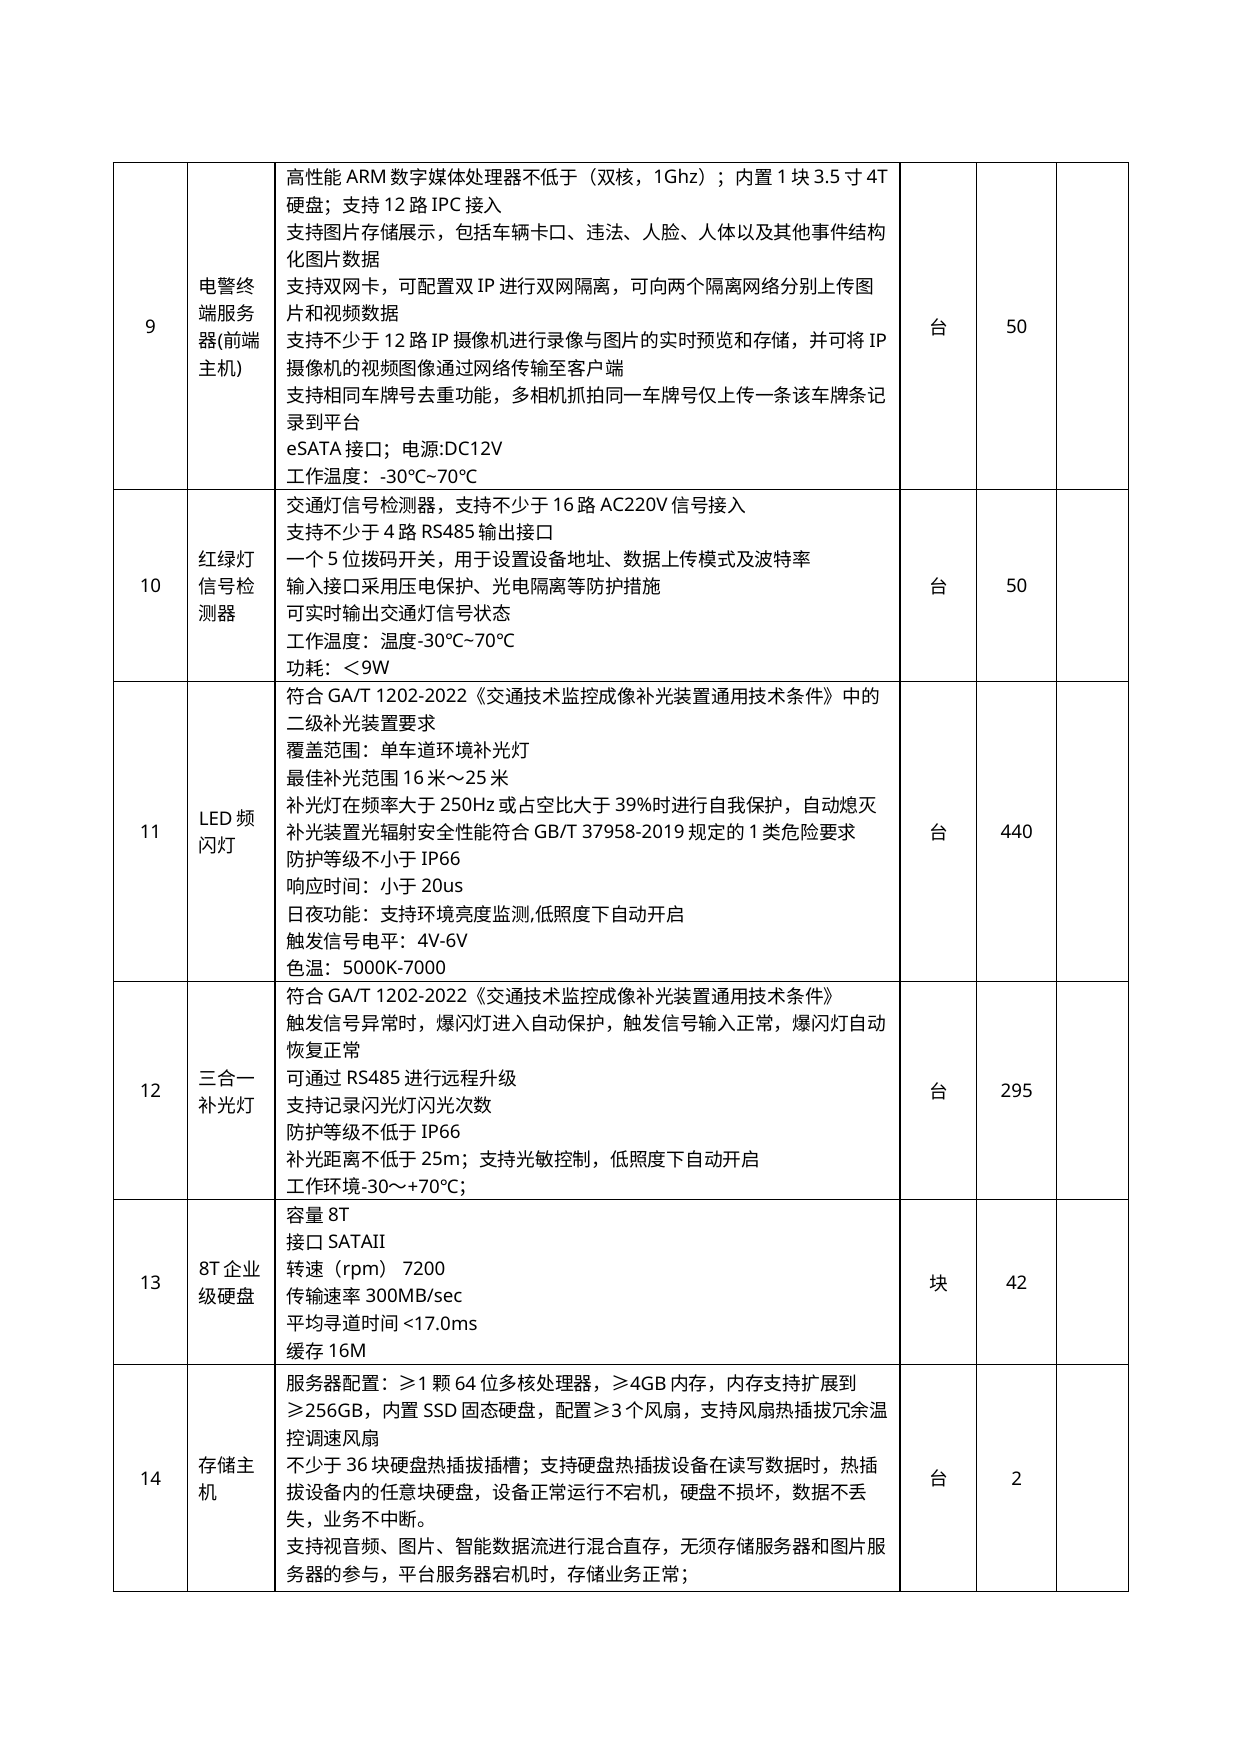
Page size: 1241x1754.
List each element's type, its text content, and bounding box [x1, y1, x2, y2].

table_cell [1057, 1365, 1128, 1591]
table_cell [1057, 682, 1128, 981]
table_cell 50 [977, 490, 1056, 681]
table_cell LED频闪灯 [188, 682, 274, 981]
table_cell 11 [114, 682, 187, 981]
table_cell 符合GA/T 1202-2022《交通技术监控成像补光装置通用技术条件》中的二级补光装置要求 覆盖范围：单车道环境补光灯 最佳补光范围16米～25米 补光灯在频率大于250Hz或占空比大于39%时进行自我保护，自动熄灭 补光装置光辐射安全性能符合GB/T 37958-2019规定的1类危险要求 防护等级不小于IP66 响应时间：小于20us 日夜功能：支持环境亮度监测,低照度下自动开启 触发信号电平：4V-6V 色温：5000K-7000 [276, 682, 899, 981]
table_cell 14 [114, 1365, 187, 1591]
table_cell 台 [901, 163, 976, 489]
table_cell 台 [901, 982, 976, 1199]
table_cell 容量 8T 接口 SATAII 转速（rpm） 7200 传输速率 300MB/sec 平均寻道时间 <17.0ms 缓存 16M [276, 1200, 899, 1363]
table_cell 10 [114, 490, 187, 681]
table_cell [1057, 163, 1128, 489]
table_cell [1057, 490, 1128, 681]
table_cell 台 [901, 490, 976, 681]
table_cell 符合GA/T 1202-2022《交通技术监控成像补光装置通用技术条件》 触发信号异常时，爆闪灯进入自动保护，触发信号输入正常，爆闪灯自动恢复正常 可通过RS485进行远程升级 支持记录闪光灯闪光次数 防护等级不低于IP66 补光距离不低于25m；支持光敏控制，低照度下自动开启 工作环境-30～+70℃； [276, 982, 899, 1199]
table_cell 三合一补光灯 [188, 982, 274, 1199]
table_cell [1057, 982, 1128, 1199]
table_cell 交通灯信号检测器，支持不少于16路AC220V信号接入 支持不少于4路RS485输出接口 一个5位拨码开关，用于设置设备地址、数据上传模式及波特率 输入接口采用压电保护、光电隔离等防护措施 可实时输出交通灯信号状态 工作温度：温度-30℃~70℃ 功耗：＜9W [276, 490, 899, 681]
table_cell 13 [114, 1200, 187, 1363]
table_cell 台 [901, 1365, 976, 1591]
table_cell 2 [977, 1365, 1056, 1591]
table_cell 42 [977, 1200, 1056, 1363]
table_cell 440 [977, 682, 1056, 981]
table_cell 9 [114, 163, 187, 489]
table_cell 红绿灯信号检测器 [188, 490, 274, 681]
table_cell 高性能ARM数字媒体处理器不低于（双核，1Ghz）；内置1块3.5寸4T硬盘；支持12路IPC接入 支持图片存储展示，包括车辆卡口、违法、人脸、人体以及其他事件结构化图片数据 支持双网卡，可配置双IP进行双网隔离，可向两个隔离网络分别上传图片和视频数据 支持不少于12路IP摄像机进行录像与图片的实时预览和存储，并可将IP摄像机的视频图像通过网络传输至客户端 支持相同车牌号去重功能，多相机抓拍同一车牌号仅上传一条该车牌条记录到平台 eSATA接口；电源:DC12V 工作温度：-30℃~70℃ [276, 163, 899, 489]
table_cell [1057, 1200, 1128, 1363]
table_cell 295 [977, 982, 1056, 1199]
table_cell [276, 1365, 899, 1591]
table_cell 12 [114, 982, 187, 1199]
table_cell 块 [901, 1200, 976, 1363]
table_cell 电警终端服务器(前端主机) [188, 163, 274, 489]
table_cell 50 [977, 163, 1056, 489]
table_cell 台 [901, 682, 976, 981]
table_cell 存储主机 [188, 1365, 274, 1591]
table_cell 8T企业级硬盘 [188, 1200, 274, 1363]
